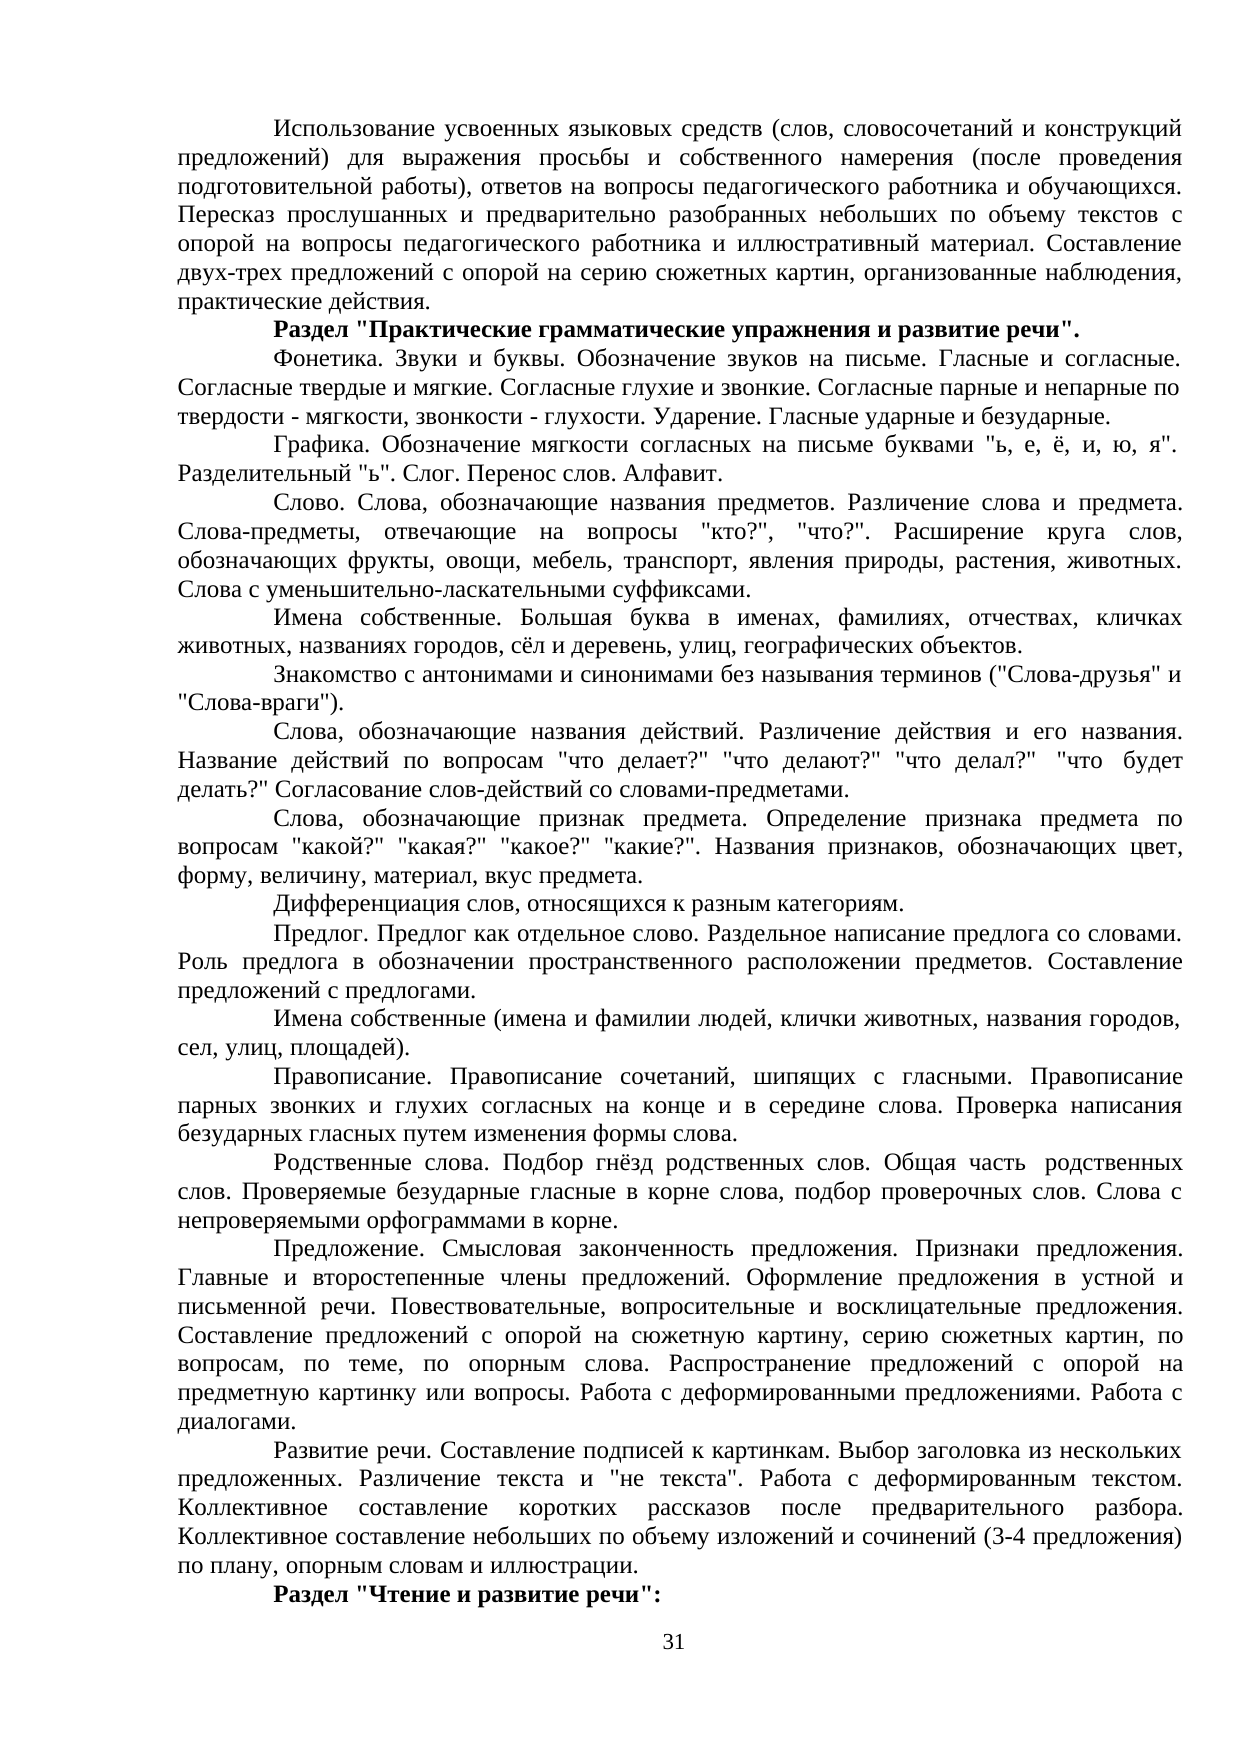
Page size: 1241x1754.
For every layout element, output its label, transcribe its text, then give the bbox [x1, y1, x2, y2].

text Развитие речи. Составление подписей к картинкам. Выбор заголовка из нескольких предложенных. Различение текста и "не текста". Работа с деформированным текстом. Коллективное составление коротких рассказов после предварительного разбора. Коллективное составление небольших по объему изложений и сочинений (3-4 предложения) по плану, опорным словам и иллюстрации. [177, 1435, 1183, 1578]
text Дифференциация слов, относящихся к разным категориям. [273, 889, 1240, 918]
text Слова, обозначающие признак предмета. Определение признака предмета по вопросам "какой?" "какая?" "какое?" "какие?". Названия признаков, обозначающих цвет, форму, величину, материал, вкус предмета. [177, 803, 1183, 889]
text Слово. Слова, обозначающие названия предметов. Различение слова и предмета. Слова-предметы, отвечающие на вопросы "кто?", "что?". Расширение круга слов, обозначающих фрукты, овощи, мебель, транспорт, явления природы, растения, животных. Слова с уменьшительно-ласкательными суффиксами. [177, 487, 1183, 602]
text Родственные слова. Подбор гнёзд родственных слов. Общая часть родственных слов. Проверяемые безударные гласные в корне слова, подбор проверочных слов. Слова с непроверяемыми орфограммами в корне. [177, 1147, 1183, 1233]
text Слова, обозначающие названия действий. Различение действия и его названия. Название действий по вопросам "что делает?" "что делают?" "что делал?" "что будет делать?" Согласование слов-действий со словами-предметами. [177, 716, 1183, 803]
text Разделительный "ь". Слог. Перенос слов. Алфавит. [177, 458, 1240, 487]
subtitle Раздел "Практические грамматические упражнения и развитие речи". [273, 315, 1240, 343]
text Предложение. Смысловая законченность предложения. Признаки предложения. Главные и второстепенные члены предложений. Оформление предложения в устной и письменной речи. Повествовательные, вопросительные и восклицательные предложения. Составление предложений с опорой на сюжетную картину, серию сюжетных картин, по вопросам, по теме, по опорным слова. Распространение предложений с опорой на предметную картинку или вопросы. Работа с деформированными предложениями. Работа с диалогами. [177, 1233, 1184, 1435]
subtitle Раздел "Чтение и развитие речи": [273, 1579, 1240, 1608]
text Предлог. Предлог как отдельное слово. Раздельное написание предлога со словами. Роль предлога в обозначении пространственного расположении предметов. Составление предложений с предлогами. [177, 918, 1183, 1004]
text Имена собственные (имена и фамилии людей, клички животных, названия городов, сел, улиц, площадей). [177, 1004, 1181, 1061]
text Фонетика. Звуки и буквы. Обозначение звуков на письме. Гласные и согласные. Согласные твердые и мягкие. Согласные глухие и звонкие. Согласные парные и непарные по твердости - мягкости, звонкости - глухости. Ударение. Гласные ударные и безударные. [177, 343, 1182, 430]
text Правописание. Правописание сочетаний, шипящих с гласными. Правописание парных звонких и глухих согласных на конце и в середине слова. Проверка написания безударных гласных путем изменения формы слова. [177, 1061, 1183, 1147]
text Графика. Обозначение мягкости согласных на письме буквами "ь, е, ё, и, ю, я". [273, 430, 1240, 458]
text Имена собственные. Большая буква в именах, фамилиях, отчествах, кличках животных, названиях городов, сёл и деревень, улиц, географических объектов. [177, 603, 1183, 659]
text Использование усвоенных языковых средств (слов, словосочетаний и конструкций предложений) для выражения просьбы и собственного намерения (после проведения подготовительной работы), ответов на вопросы педагогического работника и обучающихся. Пересказ прослушанных и предварительно разобранных небольших по объему текстов с опорой на вопросы педагогического работника и иллюстративный материал. Составление двух-трех предложений с опорой на серию сюжетных картин, организованные наблюдения, практические действия. [177, 113, 1183, 314]
text Знакомство с антонимами и синонимами без называния терминов ("Слова-друзья" и "Слова-враги"). [177, 660, 1182, 716]
